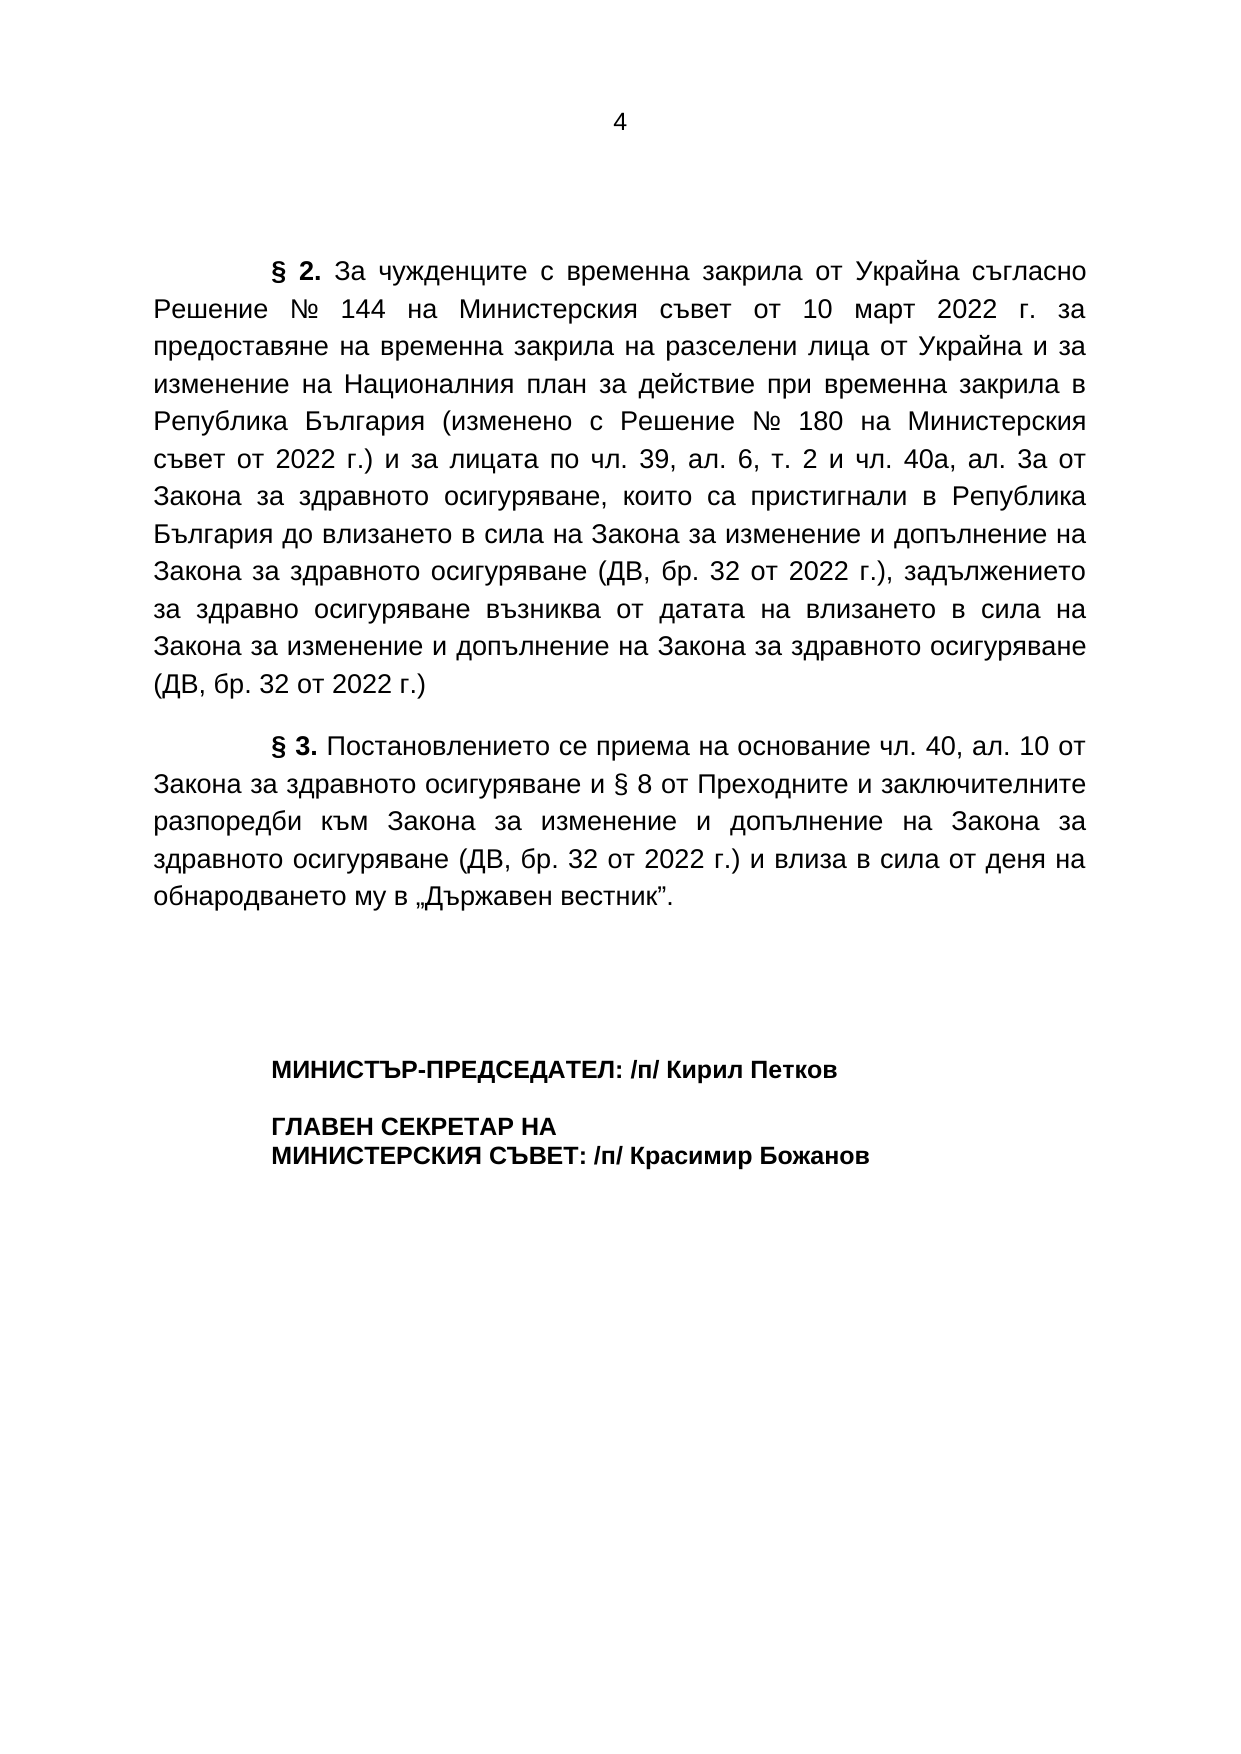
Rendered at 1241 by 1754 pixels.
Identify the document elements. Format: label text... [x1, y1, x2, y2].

text § 2. За чужденците с временна закрила от Украйна съгласно Решение № 144 на Министерския съвет от 10 март 2022 г. за предоставяне на временна закрила на разселени лица от Украйна и за изменение на Националния план за действие при временна закрила в Република България (изменено с Решение № 180 на Министерския съвет от 2022 г.) и за лицата по чл. 39, ал. 6, т. 2 и чл. 40а, ал. 3а от Закона за здравното осигуряване, които са пристигнали в Република България до влизането в сила на Закона за изменение и допълнение на Закона за здравното осигуряване (ДВ, бр. 32 от 2022 г.), задължението за здравно осигуряване възниква от датата на влизането в сила на Закона за изменение и допълнение на Закона за здравното осигуряване (ДВ, бр. 32 от 2022 г.) [153, 255, 1087, 699]
text МИНИСТЪР-ПРЕДСЕДАТЕЛ: /п/ Кирил Петков [153, 1055, 1087, 1083]
text МИНИСТЕРСКИЯ СЪВЕТ: /п/ Красимир Божанов [153, 1141, 1087, 1170]
text ГЛАВЕН СЕКРЕТАР НА [153, 1112, 1087, 1141]
text § 3. Постановлението се приема на основание чл. 40, ал. 10 от Закона за здравното осигуряване и § 8 от Преходните и заключителните разпоредби към Закона за изменение и допълнение на Закона за здравното осигуряване (ДВ, бр. 32 от 2022 г.) и влиза в сила от деня на обнародването му в „Държавен вестник”. [153, 730, 1087, 911]
